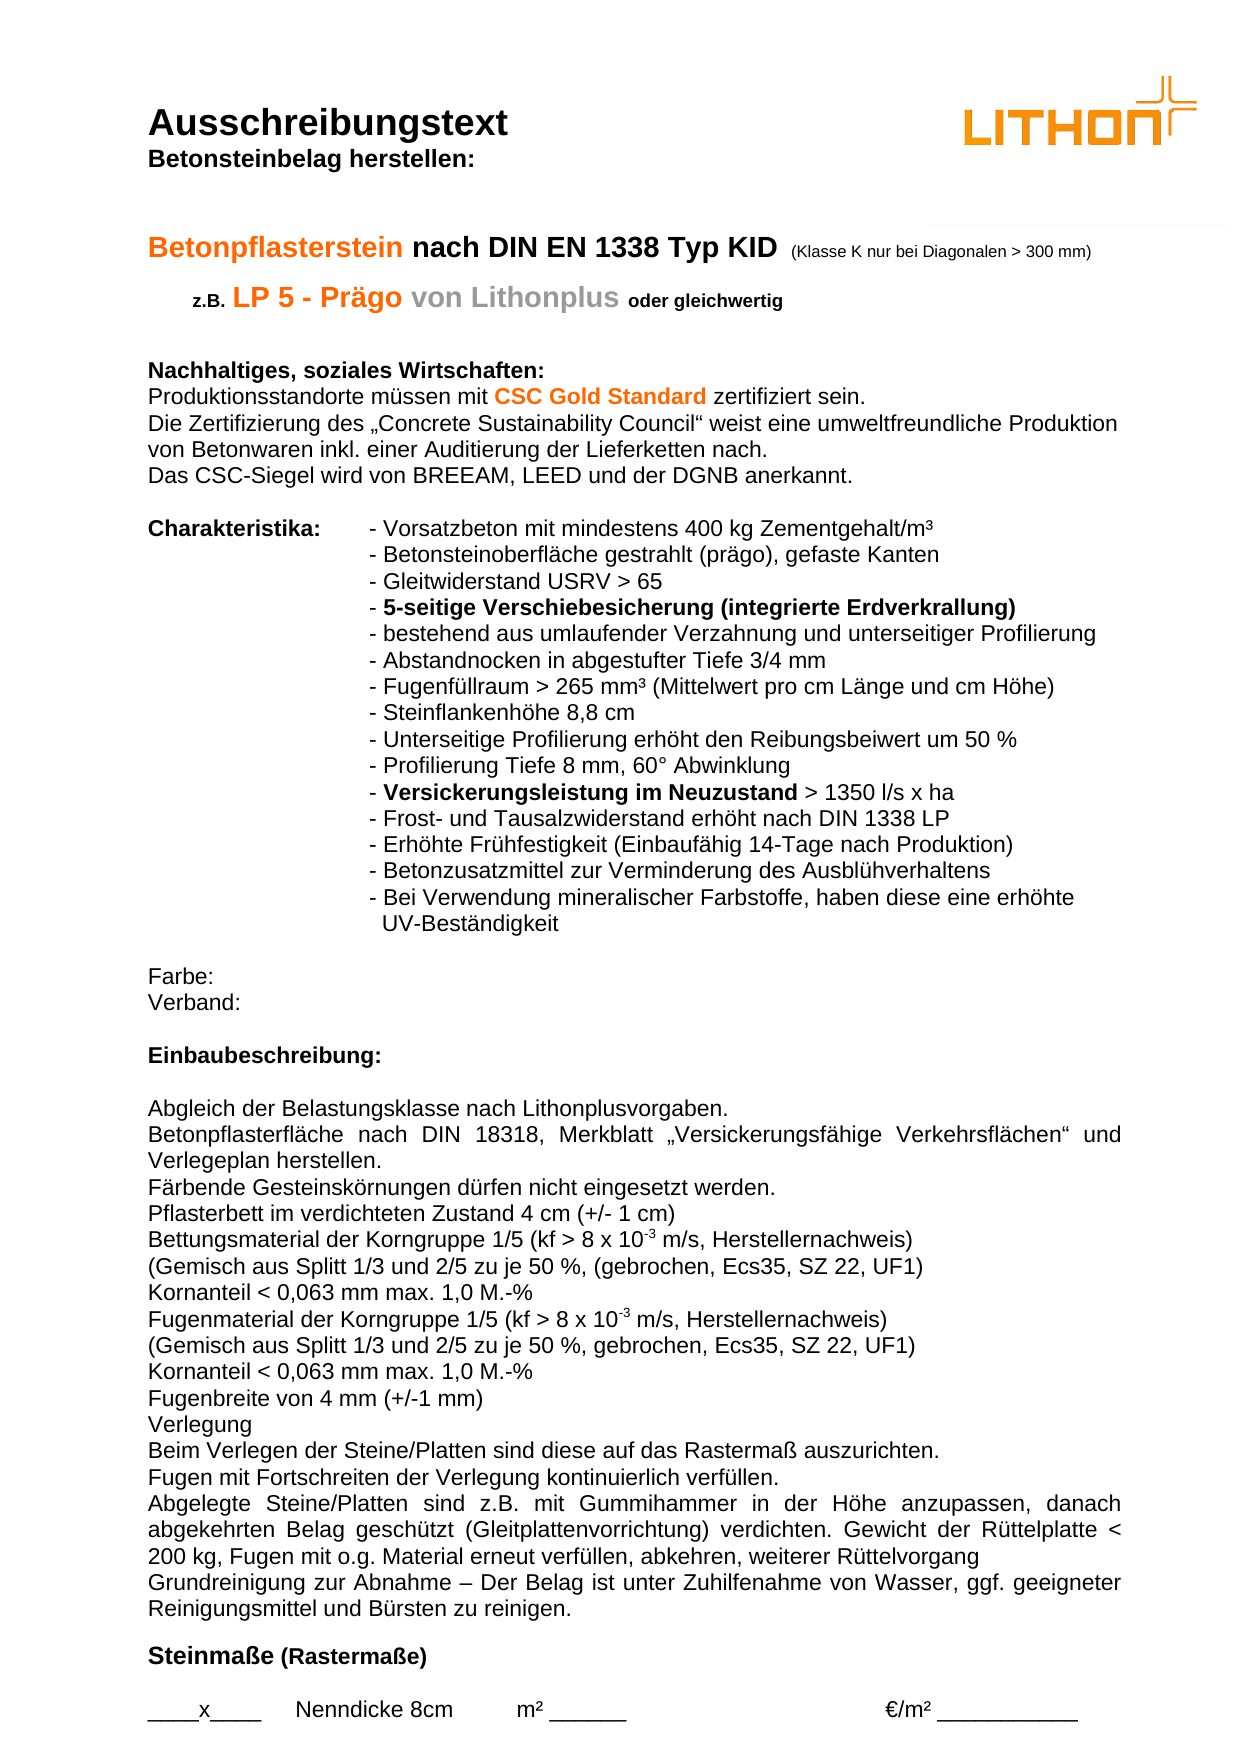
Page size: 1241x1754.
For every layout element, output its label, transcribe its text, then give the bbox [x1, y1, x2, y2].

text Kornanteil < 0,063 mm max. 1,0 M.-% [148, 1279, 1122, 1306]
text Fugenmaterial der Korngruppe 1/5 (kf > 8 x 10-3 m/s, Herstellernachweis) [148, 1306, 1122, 1332]
text Verlegung [148, 1411, 1122, 1437]
text Färbende Gesteinskörnungen dürfen nicht eingesetzt werden. [148, 1174, 1122, 1200]
text - Fugenfüllraum > 265 mm³ (Mittelwert pro cm Länge und cm Höhe) [295, 673, 1122, 699]
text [148, 1696, 1122, 1722]
text (Gemisch aus Splitt 1/3 und 2/5 zu je 50 %, (gebrochen, Ecs35, SZ 22, UF1) [148, 1253, 1122, 1279]
text Nachhaltiges, soziales Wirtschaften: [148, 357, 1122, 383]
text - Unterseitige Profilierung erhöht den Reibungsbeiwert um 50 % [295, 726, 1122, 752]
text - Steinflankenhöhe 8,8 cm [295, 699, 1122, 726]
text - Betonsteinoberfläche gestrahlt (prägo), gefaste Kanten [148, 541, 1122, 568]
text - Erhöhte Frühfestigkeit (Einbaufähig 14-Tage nach Produktion) [295, 831, 1122, 857]
text - Gleitwiderstand USRV > 65 [295, 568, 1122, 594]
text - Versickerungsleistung im Neuzustand > 1350 l/s x ha [295, 778, 1122, 805]
text Fugenbreite von 4 mm (+/-1 mm) [148, 1384, 1122, 1411]
picture [928, 12, 1229, 225]
text Fugen mit Fortschreiten der Verlegung kontinuierlich verfüllen. [148, 1464, 1122, 1490]
text - bestehend aus umlaufender Verzahnung und unterseitiger Profilierung [295, 620, 1122, 647]
text Einbaubeschreibung: [148, 1042, 1122, 1068]
text Betonsteinbelag herstellen: [148, 143, 928, 172]
text Kornanteil < 0,063 mm max. 1,0 M.-% [148, 1358, 1122, 1384]
text Verband: [148, 989, 1122, 1016]
text Betonpflasterfläche nach DIN 18318, Merkblatt „Versickerungsfähige Verkehrsflächen“ und Verlegeplan herstellen. [148, 1121, 1122, 1174]
text Charakteristika: - Vorsatzbeton mit mindestens 400 kg Zementgehalt/m³ [148, 515, 1122, 541]
text (Gemisch aus Splitt 1/3 und 2/5 zu je 50 %, gebrochen, Ecs35, SZ 22, UF1) [148, 1332, 1122, 1358]
text Steinmaße (Rastermaße) [148, 1641, 1122, 1670]
text Die Zertifizierung des „Concrete Sustainability Council“ weist eine umweltfreundliche Produktion von Betonwaren inkl. einer Auditierung der Lieferketten nach. [148, 409, 1122, 462]
text - Frost- und Tausalzwiderstand erhöht nach DIN 1338 LP [295, 805, 1122, 831]
text Produktionsstandorte müssen mit CSC Gold Standard zertifiziert sein. [148, 383, 1122, 409]
text - Profilierung Tiefe 8 mm, 60° Abwinklung [295, 752, 1122, 778]
text Bettungsmaterial der Korngruppe 1/5 (kf > 8 x 10-3 m/s, Herstellernachweis) [148, 1226, 1122, 1253]
text - 5-seitige Verschiebesicherung (integrierte Erdverkrallung) [295, 594, 1122, 620]
text Abgleich der Belastungsklasse nach Lithonplusvorgaben. [148, 1095, 1122, 1121]
text Abgelegte Steine/Platten sind z.B. mit Gummihammer in der Höhe anzupassen, danach abgekehrten Belag geschützt (Gleitplattenvorrichtung) verdichten. Gewicht der Rüttelplatte < 200 kg, Fugen mit o.g. Material erneut verfüllen, abkehren, weiterer Rüttelvorgang [148, 1490, 1122, 1569]
text z.B. LP 5 - Prägo von Lithonplus oder gleichwertig [148, 280, 1122, 314]
text Farbe: [148, 963, 1122, 989]
text Beim Verlegen der Steine/Platten sind diese auf das Rastermaß auszurichten. [148, 1437, 1122, 1464]
text Das CSC-Siegel wird von BREEAM, LEED und der DGNB anerkannt. [148, 462, 1122, 488]
text Grundreinigung zur Abnahme – Der Belag ist unter Zuhilfenahme von Wasser, ggf. geeigneter Reinigungsmittel und Bürsten zu reinigen. [148, 1569, 1122, 1622]
text Pflasterbett im verdichteten Zustand 4 cm (+/- 1 cm) [148, 1200, 1122, 1226]
text Ausschreibungstext [148, 100, 928, 143]
text Betonpflasterstein nach DIN EN 1338 Typ KID (Klasse K nur bei Diagonalen > 300 mm) [148, 230, 1122, 263]
text - Betonzusatzmittel zur Verminderung des Ausblühverhaltens [295, 857, 1122, 884]
text - Abstandnocken in abgestufter Tiefe 3/4 mm [295, 647, 1122, 673]
text - Bei Verwendung mineralischer Farbstoffe, haben diese eine erhöhte [369, 884, 1122, 910]
text UV-Beständigkeit [369, 910, 1122, 937]
